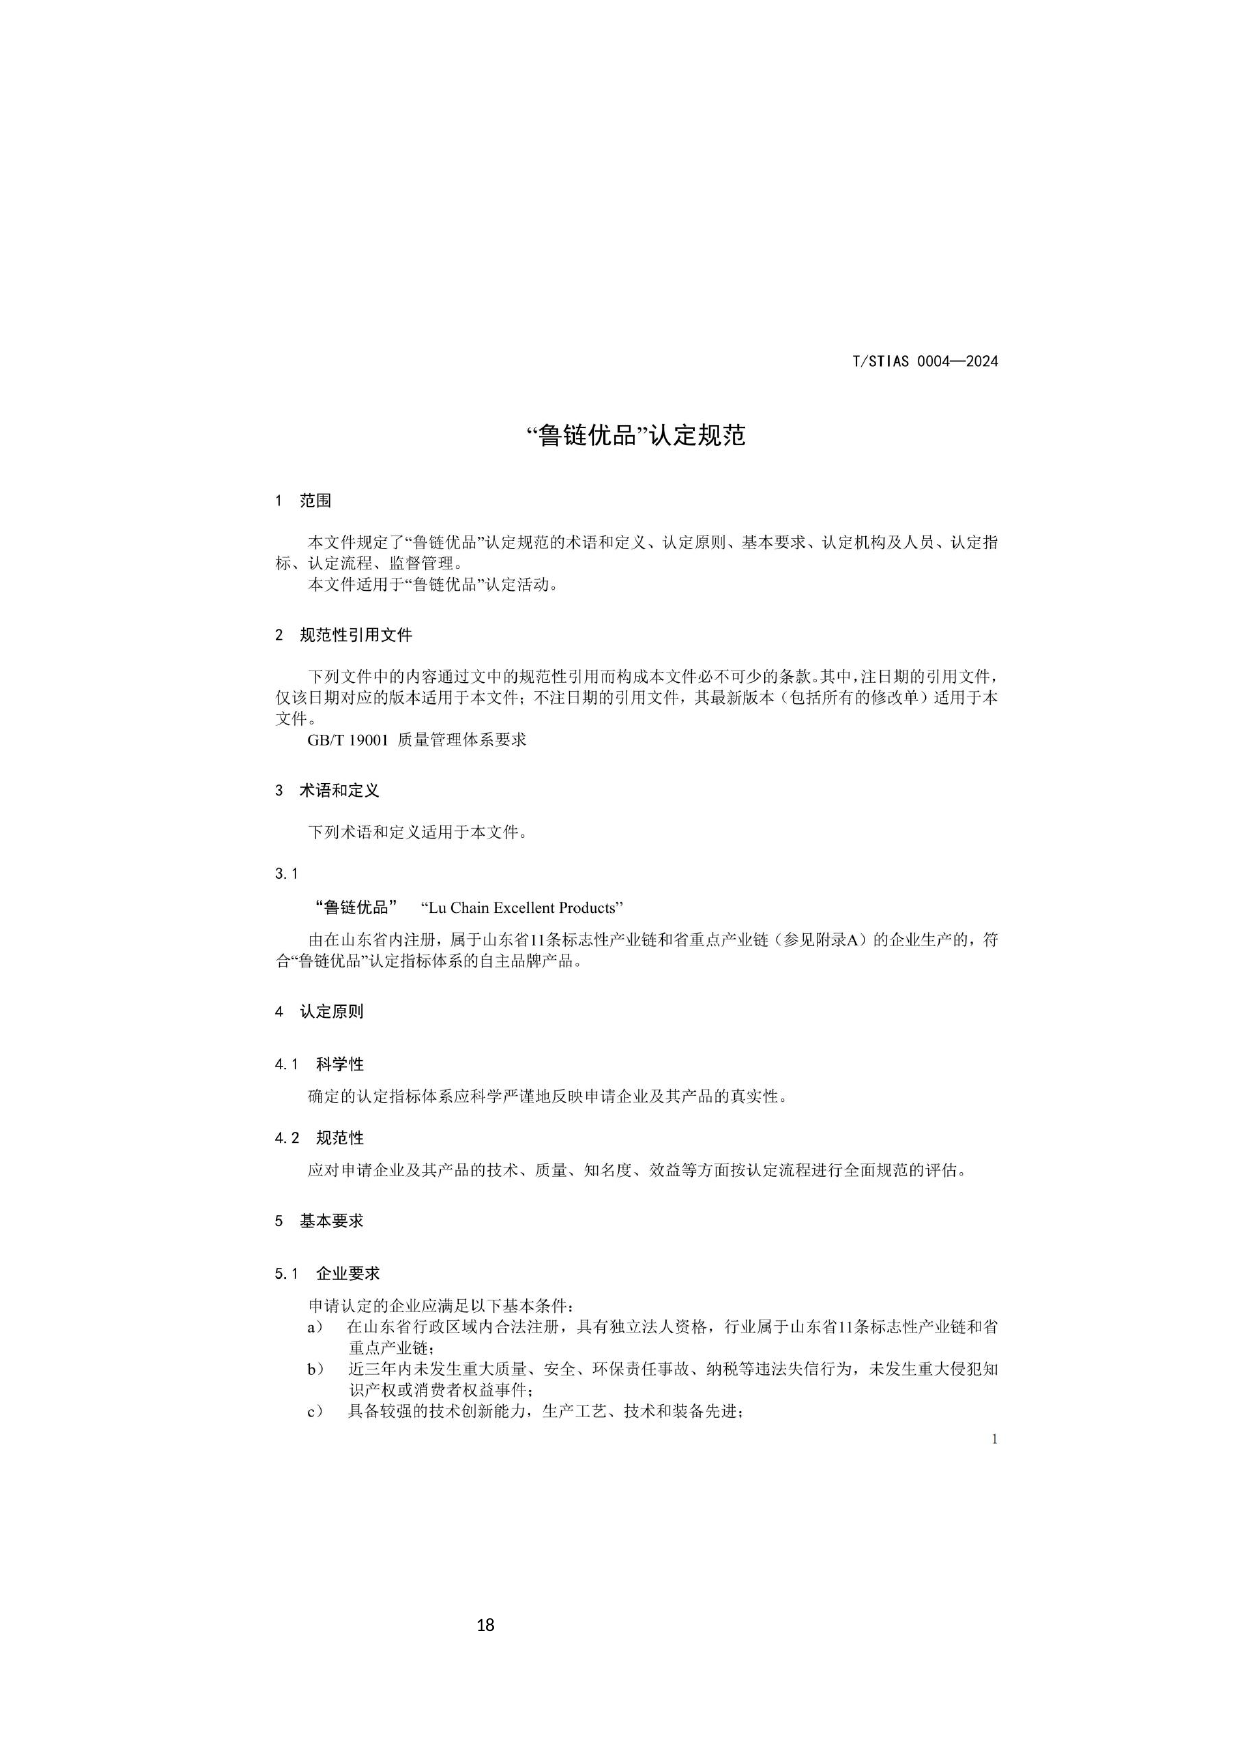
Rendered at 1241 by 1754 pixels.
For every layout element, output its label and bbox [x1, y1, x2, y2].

picture [165, 232, 1086, 1533]
